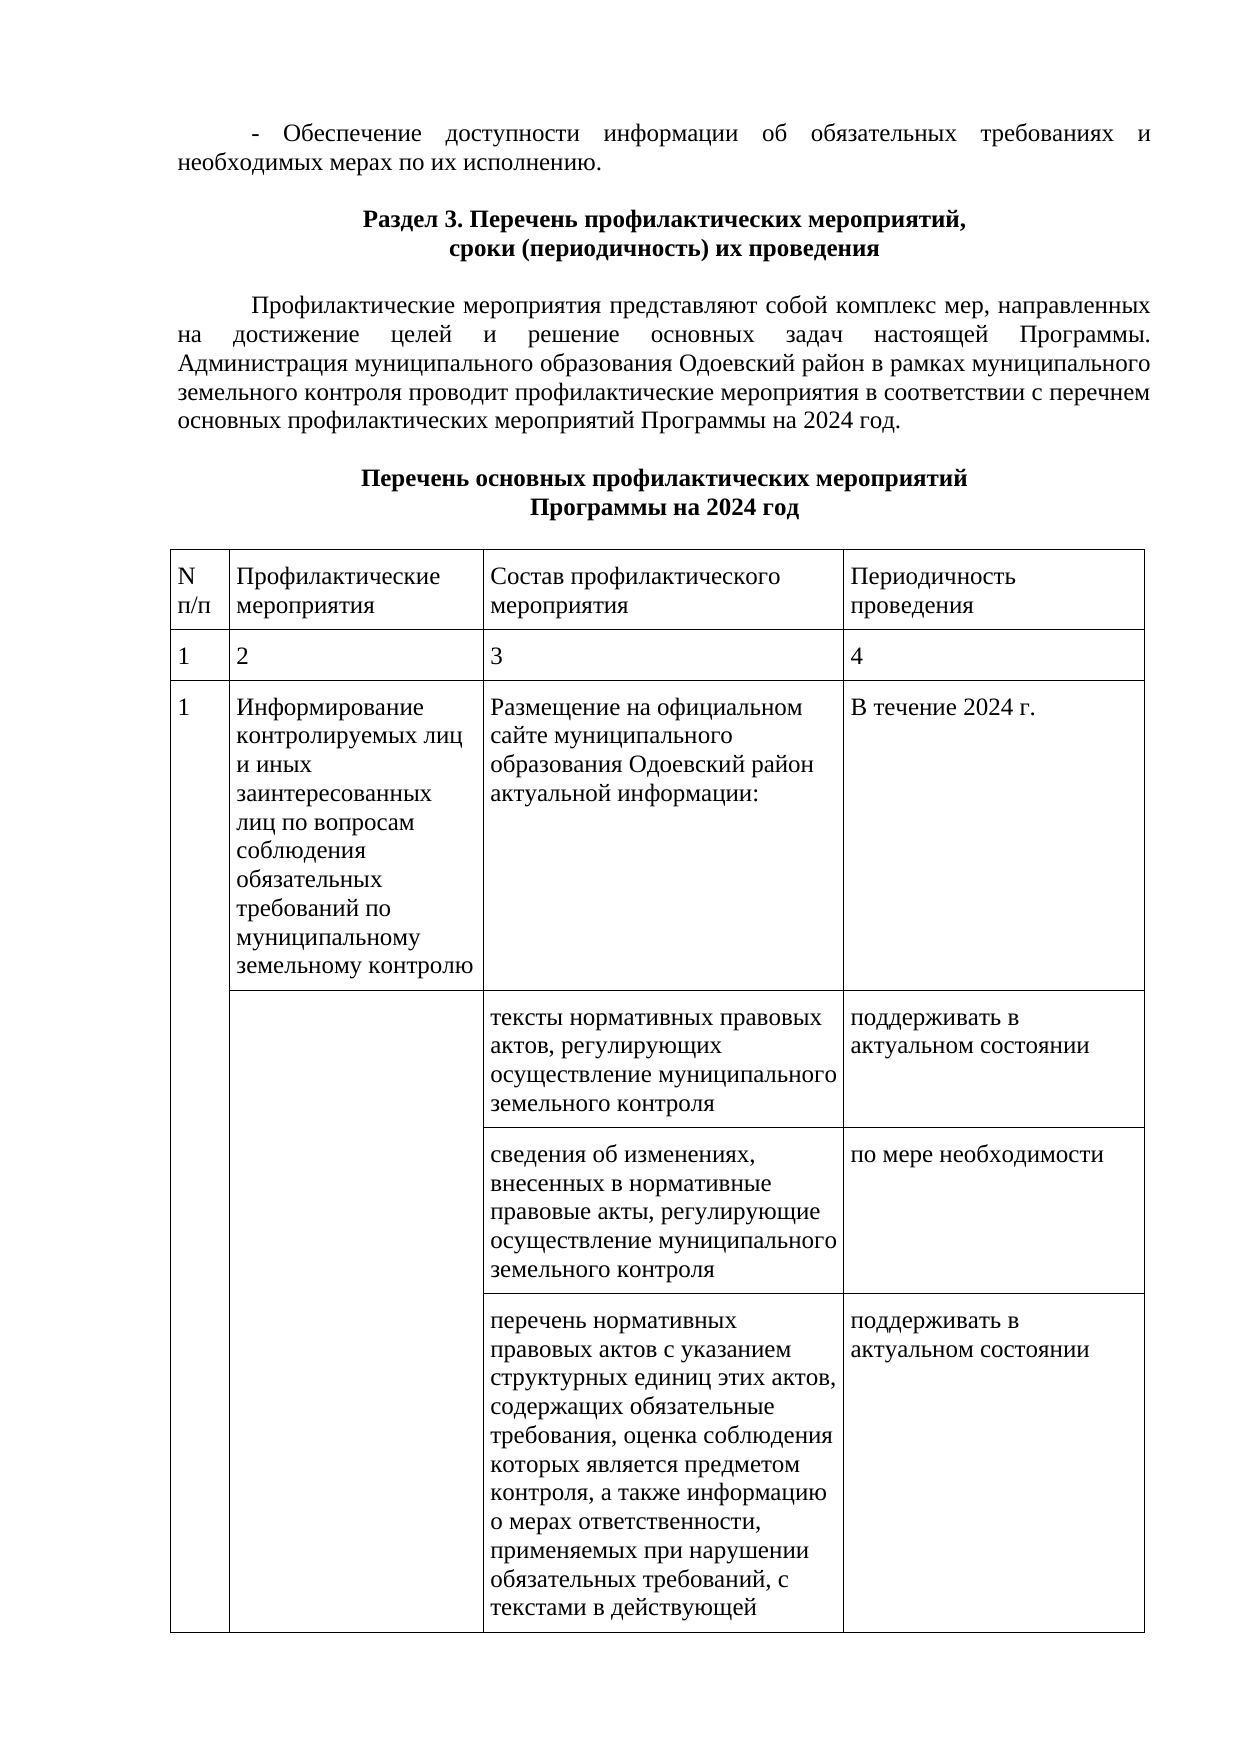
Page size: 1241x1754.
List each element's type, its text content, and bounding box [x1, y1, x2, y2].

text Перечень основных профилактических мероприятий [177, 463, 1152, 492]
table_cell 1 [171, 681, 229, 1632]
table_cell 3 [484, 630, 843, 680]
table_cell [844, 1294, 1144, 1632]
table_cell 1 [171, 630, 229, 680]
table_cell Размещение на официальном сайте муниципального образования Одоевский район актуальной информации: [484, 681, 843, 990]
text Программы на 2024 год [177, 492, 1152, 521]
table_cell [230, 991, 483, 1632]
text Раздел 3. Перечень профилактических мероприятий, [177, 204, 1152, 233]
table_cell сведения об изменениях, внесенных в нормативные правовые акты, регулирующие осуществление муниципального земельного контроля [484, 1128, 843, 1293]
table_cell Информирование контролируемых лиц и иных заинтересованных лиц по вопросам соблюдения обязательных требований по муниципальному земельному контролю [230, 681, 483, 990]
table_cell 4 [844, 630, 1144, 680]
text сроки (периодичность) их проведения [177, 233, 1152, 262]
table_cell 2 [230, 630, 483, 680]
table_cell по мере необходимости [844, 1128, 1144, 1293]
table_header Периодичность проведения [844, 550, 1144, 629]
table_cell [484, 1294, 843, 1632]
table_header Профилактические мероприятия [230, 550, 483, 629]
table_header N п/п [171, 550, 229, 629]
table_header Состав профилактического мероприятия [484, 550, 843, 629]
text Профилактические мероприятия представляют собой комплекс мер, направленных на достижение целей и решение основных задач настоящей Программы. Администрация муниципального образования Одоевский район в рамках муниципального земельного контроля проводит профилактические мероприятия в соответствии с перечнем основных профилактических мероприятий Программы на 2024 год. [177, 291, 1152, 434]
text - Обеспечение доступности информации об обязательных требованиях и необходимых мерах по их исполнению. [177, 118, 1152, 176]
table_cell поддерживать в актуальном состоянии [844, 991, 1144, 1127]
table_cell В течение 2024 г. [844, 681, 1144, 990]
table_cell тексты нормативных правовых актов, регулирующих осуществление муниципального земельного контроля [484, 991, 843, 1127]
